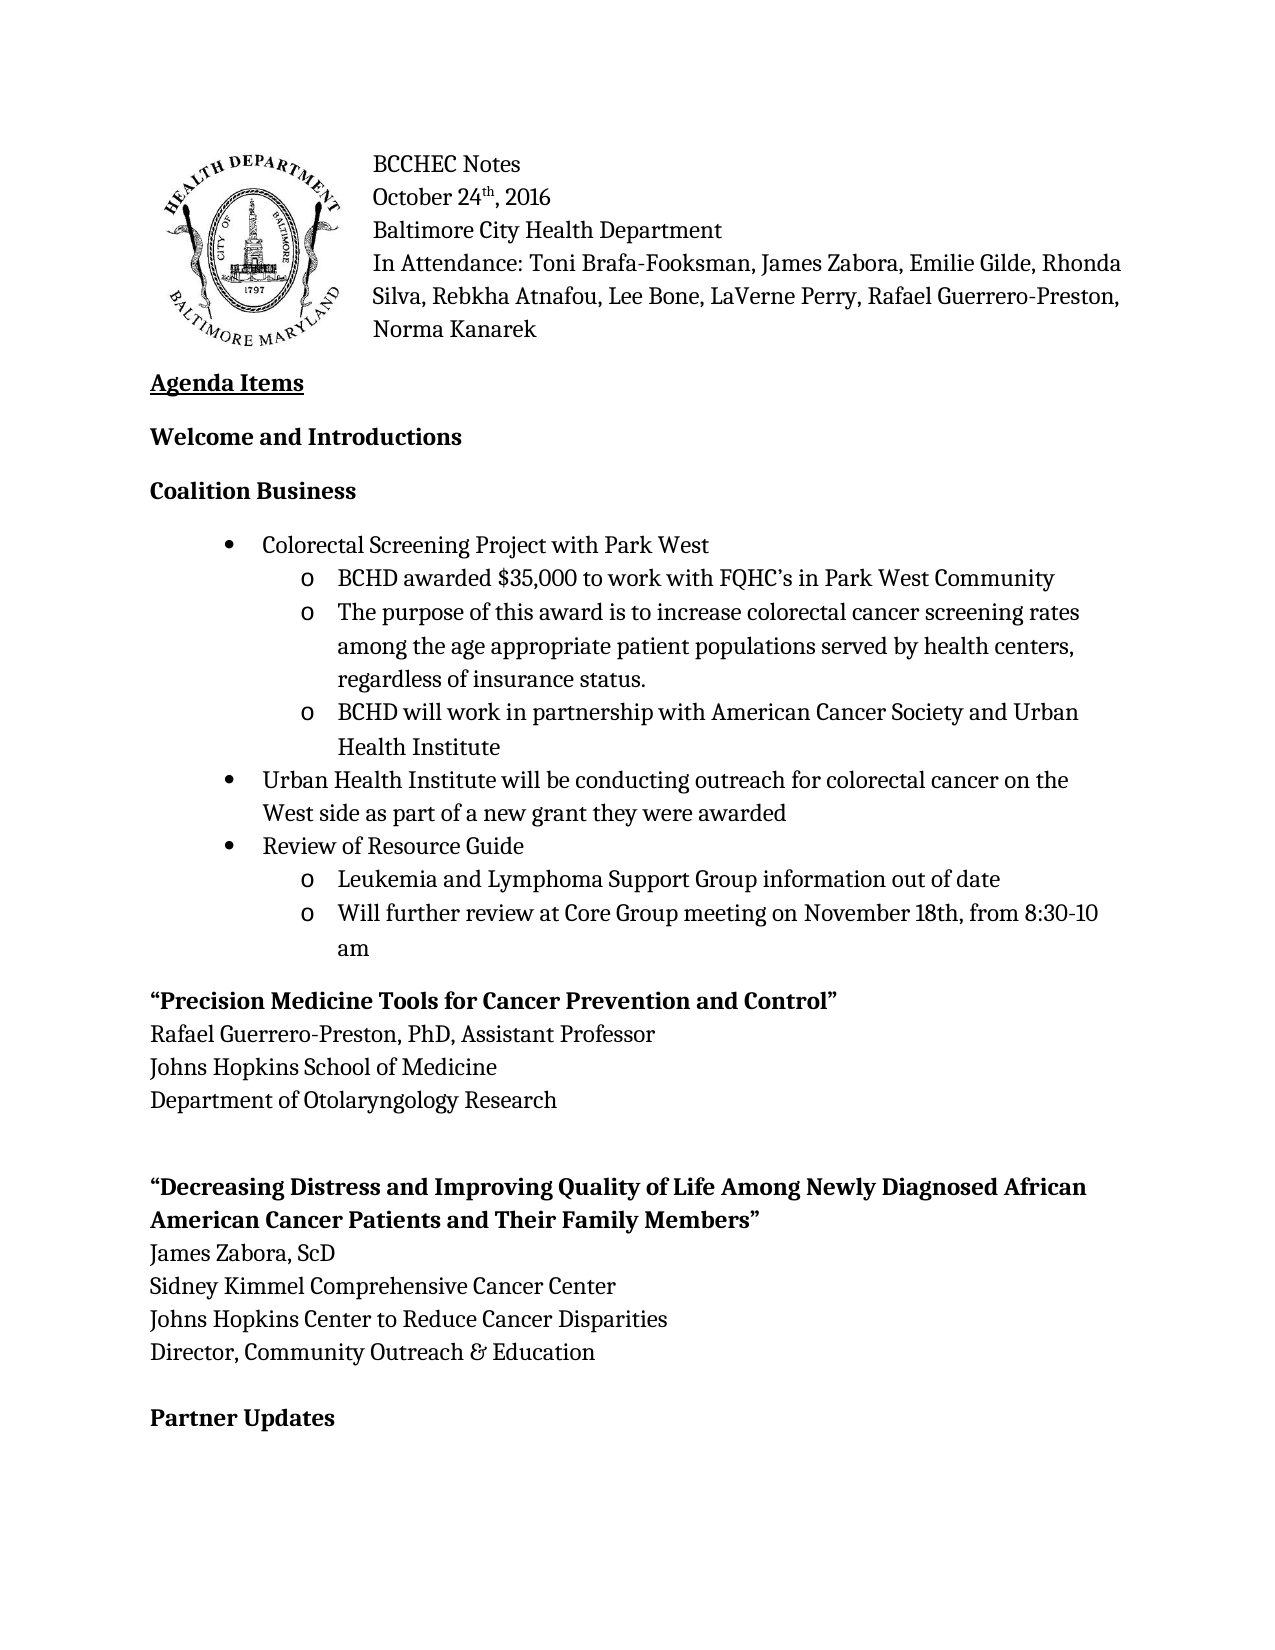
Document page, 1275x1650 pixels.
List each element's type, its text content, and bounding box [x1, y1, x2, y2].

text “Precision Medicine Tools for Cancer Prevention and Control” [150, 987, 1125, 1016]
list BCHD will work in partnership with American Cancer Society and Urban Health Institute [300, 698, 1125, 761]
text Baltimore City Health Department [354, 216, 1125, 245]
text James Zabora, ScD [150, 1239, 1125, 1268]
list Leukemia and Lymphoma Support Group information out of date [300, 865, 1125, 895]
list BCHD awarded $35,000 to work with FQHC’s in Park West Community [300, 563, 1125, 593]
text Johns Hopkins Center to Reduce Cancer Disparities [150, 1305, 1125, 1334]
text Welcome and Introductions [150, 423, 1125, 452]
picture [150, 136, 354, 365]
text In Attendance: Toni Brafa-Fooksman, James Zabora, Emilie Gilde, Rhonda Silva, Rebkha Atnafou, Lee Bone, LaVerne Perry, Rafael Guerrero-Preston, Norma Kanarek [354, 249, 1125, 344]
text Partner Updates [150, 1404, 1125, 1433]
list Urban Health Institute will be conducting outreach for colorectal cancer on the West side as part of a new grant they were awarded [225, 766, 1125, 827]
text Coalition Business [150, 477, 1125, 505]
list The purpose of this award is to increase colorectal cancer screening rates among the age appropriate patient populations served by health centers, regardless of insurance status. [300, 598, 1125, 694]
text Sidney Kimmel Comprehensive Cancer Center [150, 1272, 1125, 1301]
text Director, Community Outreach & Education [150, 1338, 1125, 1367]
list Review of Resource Guide [225, 832, 1125, 860]
text BCCHEC Notes [354, 150, 1125, 179]
text Agenda Items [150, 369, 1125, 398]
text Johns Hopkins School of Medicine [150, 1053, 1125, 1082]
text Rafael Guerrero-Preston, PhD, Assistant Professor [150, 1020, 1125, 1049]
list Colorectal Screening Project with Park West [225, 531, 1125, 559]
list Will further review at Core Group meeting on November 18th, from 8:30-10 am [300, 899, 1125, 962]
text Department of Otolaryngology Research [150, 1086, 1125, 1115]
text “Decreasing Distress and Improving Quality of Life Among Newly Diagnosed African American Cancer Patients and Their Family Members” [150, 1173, 1125, 1235]
text October 24th, 2016 [354, 183, 1125, 212]
